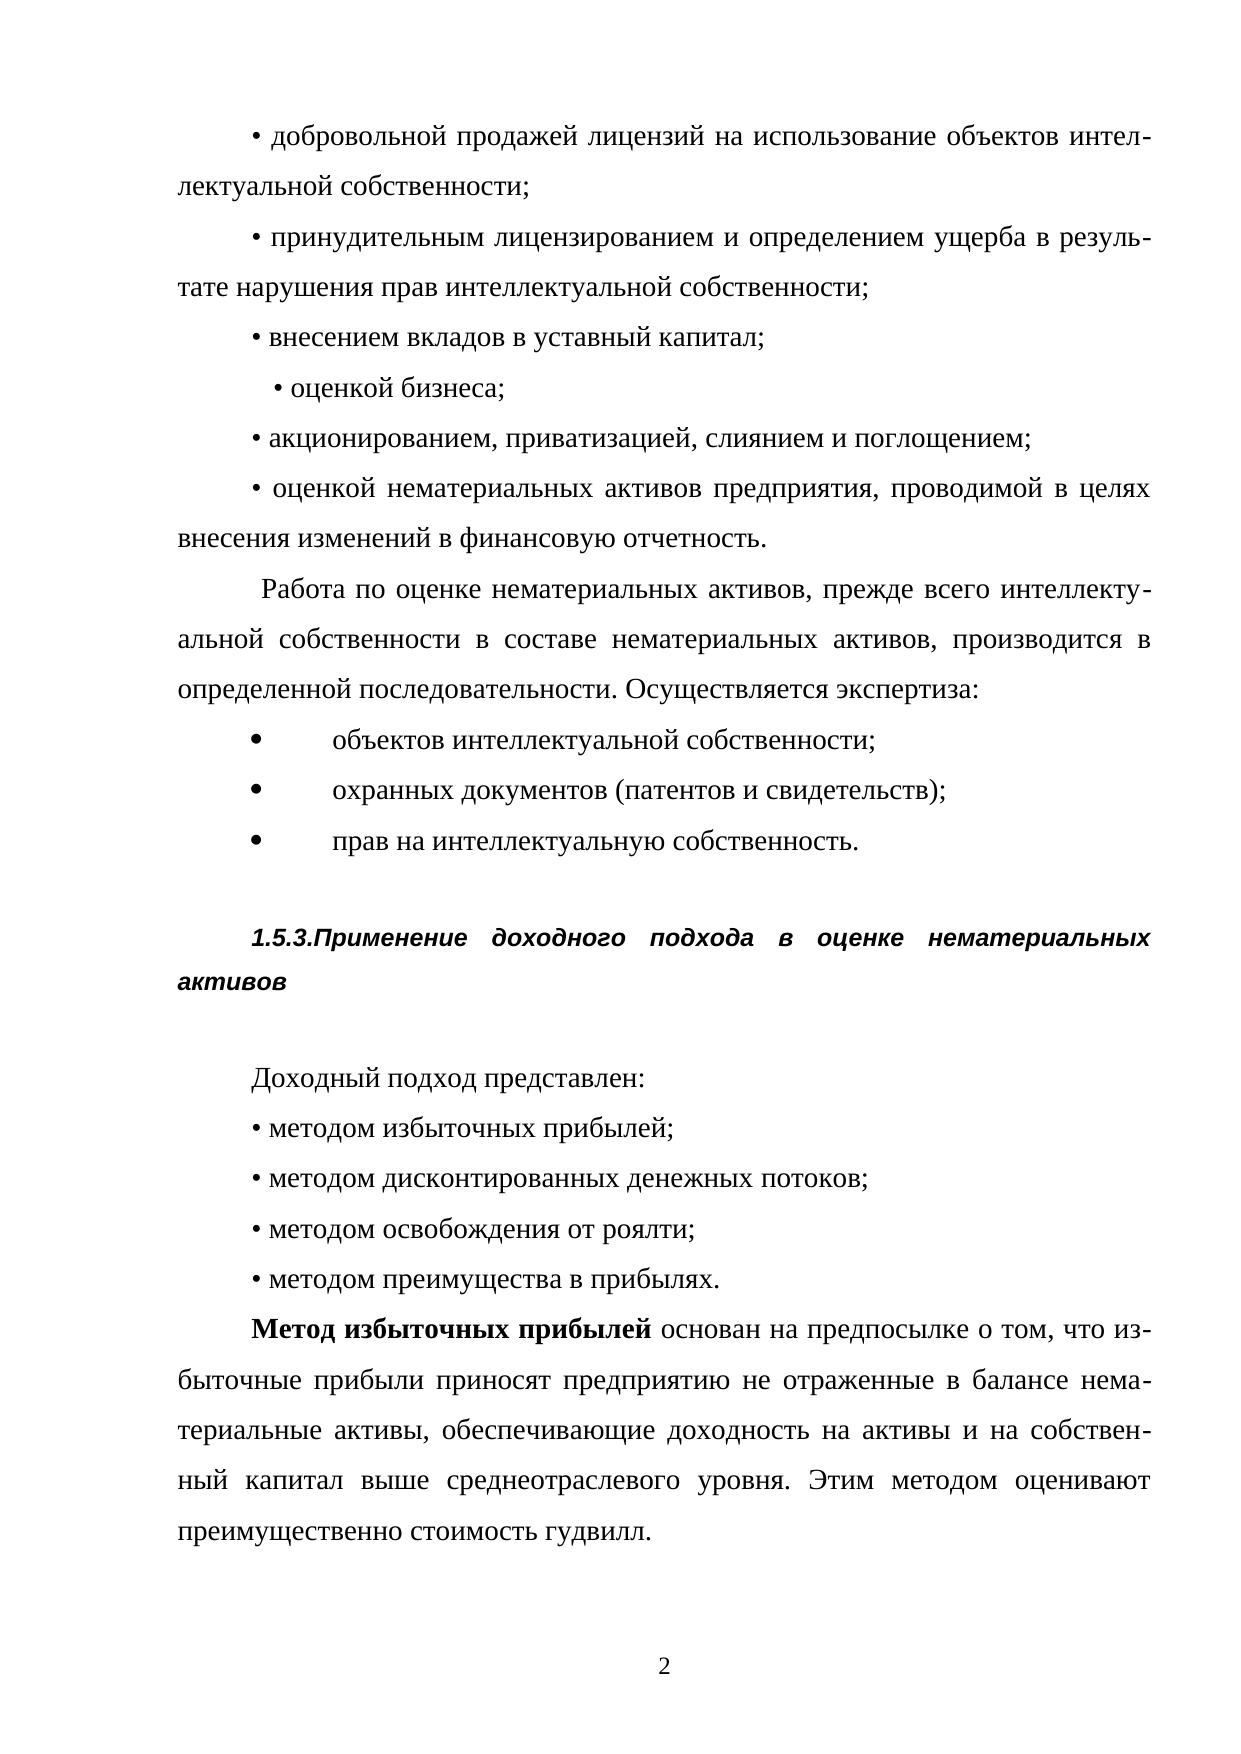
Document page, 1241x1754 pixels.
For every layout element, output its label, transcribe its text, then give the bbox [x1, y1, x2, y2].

text • оценкой нематериальных активов предприятия, проводимой в целях внесения изменений в финансовую отчетность. [177, 470, 1152, 554]
text • акционированием, приватизацией, слиянием и поглощением; [177, 420, 1152, 453]
text Доходный подход представлен: [177, 1060, 1152, 1093]
text • принудительным лицензированием и определением ущерба в результате нарушения прав интеллектуальной собственности; [177, 219, 1152, 303]
list прав на интеллектуальную собственность. [177, 823, 1152, 856]
text • оценкой бизнеса; [177, 370, 1152, 403]
text Работа по оценке нематериальных активов, прежде всего интеллектуальной собственности в составе нематериальных активов, производится в определенной последовательности. Осуществляется экспертиза: [177, 571, 1152, 705]
list объектов интеллектуальной собственности; [177, 722, 1152, 756]
subtitle 1.5.3.Применение доходного подхода в оценке нематериальных активов [177, 923, 1152, 995]
text • методом освобождения от роялти; [177, 1211, 1152, 1244]
text Метод избыточных прибылей основан на предпосылке о том, что избыточные прибыли приносят предприятию не отраженные в балансе нематериальные активы, обеспечивающие доходность на активы и на собственный капитал выше среднеотраслевого уровня. Этим методом оценивают преимущественно стоимость гудвилл. [177, 1312, 1152, 1546]
text • методом избыточных прибылей; [177, 1110, 1152, 1144]
text • добровольной продажей лицензий на использование объектов интеллектуальной собственности; [177, 118, 1152, 202]
text • методом дисконтированных денежных потоков; [177, 1161, 1152, 1194]
list охранных документов (патентов и свидетельств); [177, 772, 1152, 806]
text • методом преимущества в прибылях. [177, 1261, 1152, 1295]
text • внесением вкладов в уставный капитал; [177, 319, 1152, 353]
